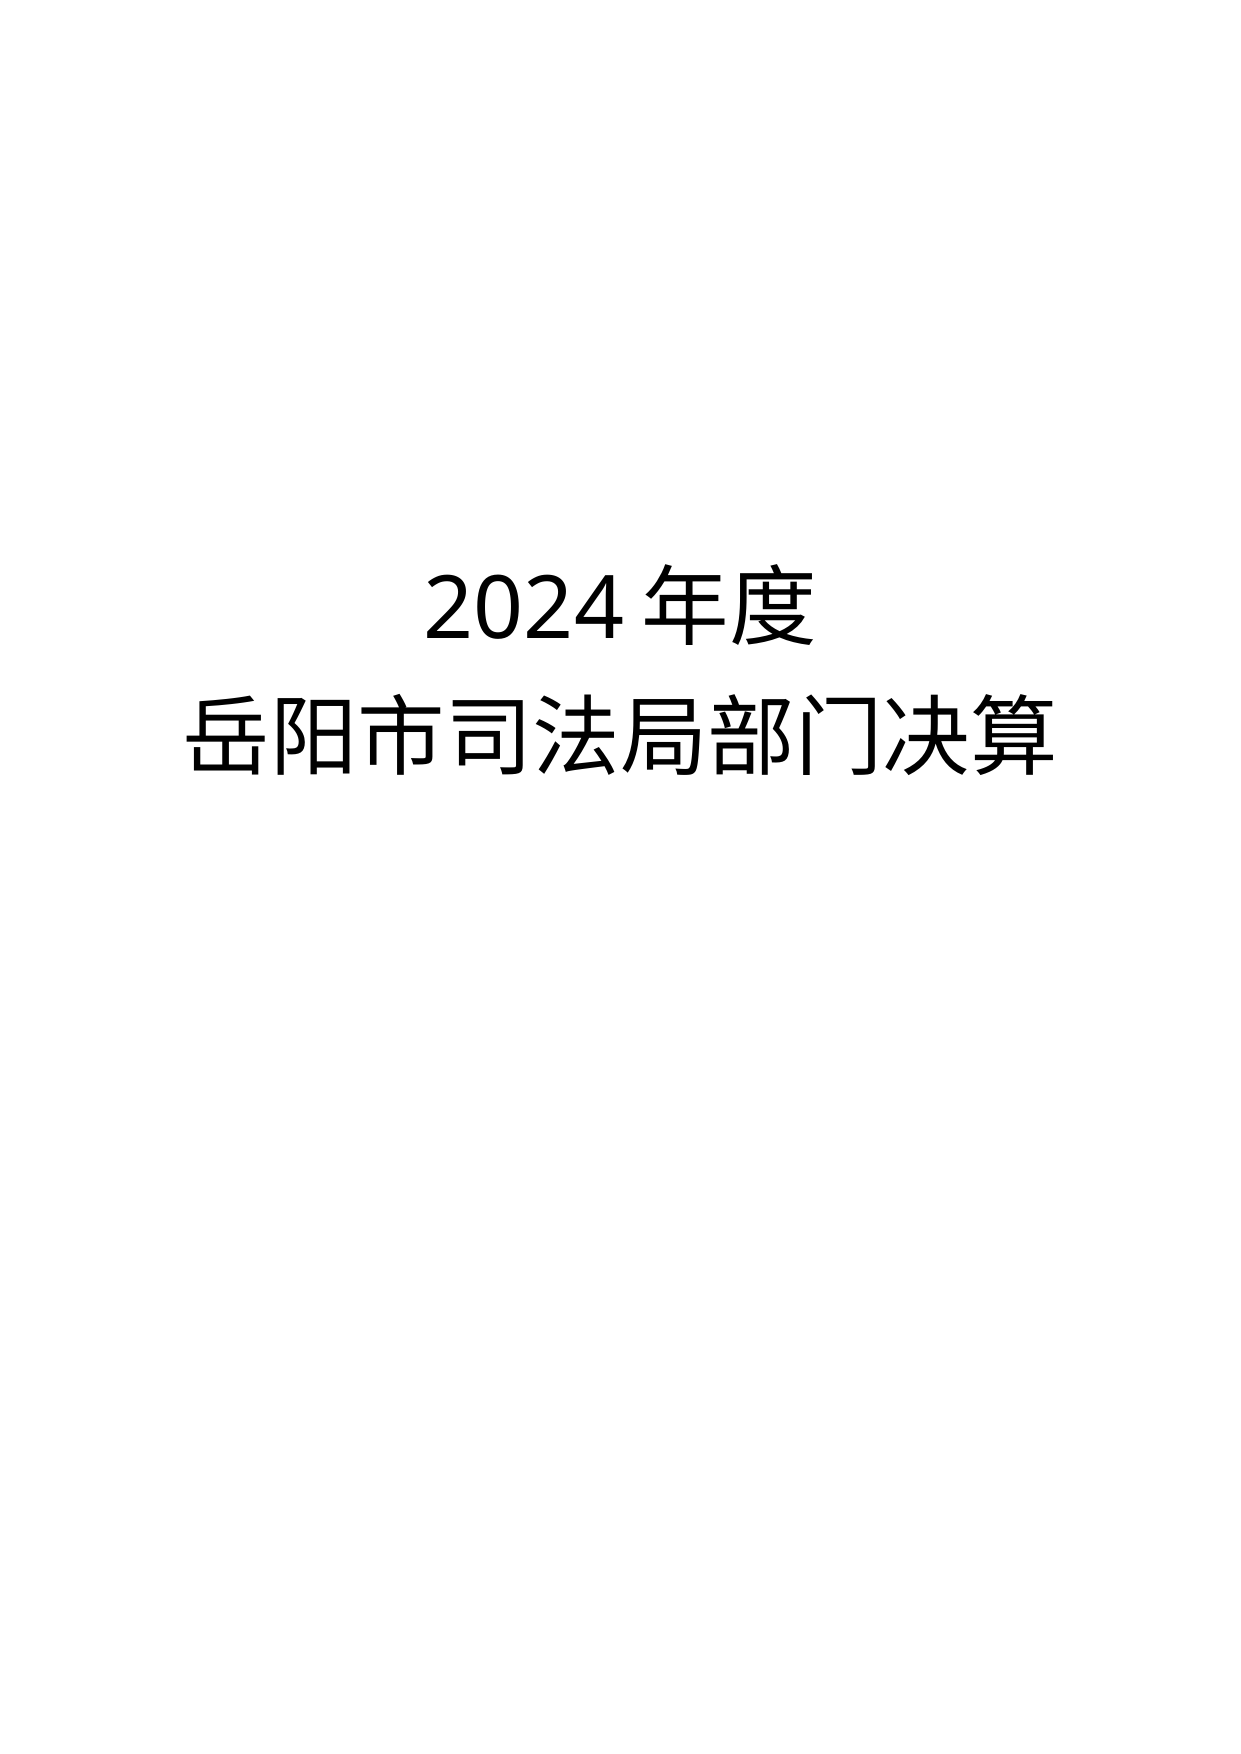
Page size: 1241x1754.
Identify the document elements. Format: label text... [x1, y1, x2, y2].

text 岳阳市司法局部门决算 [75, 666, 1165, 796]
text 2024年度 [75, 536, 1165, 666]
